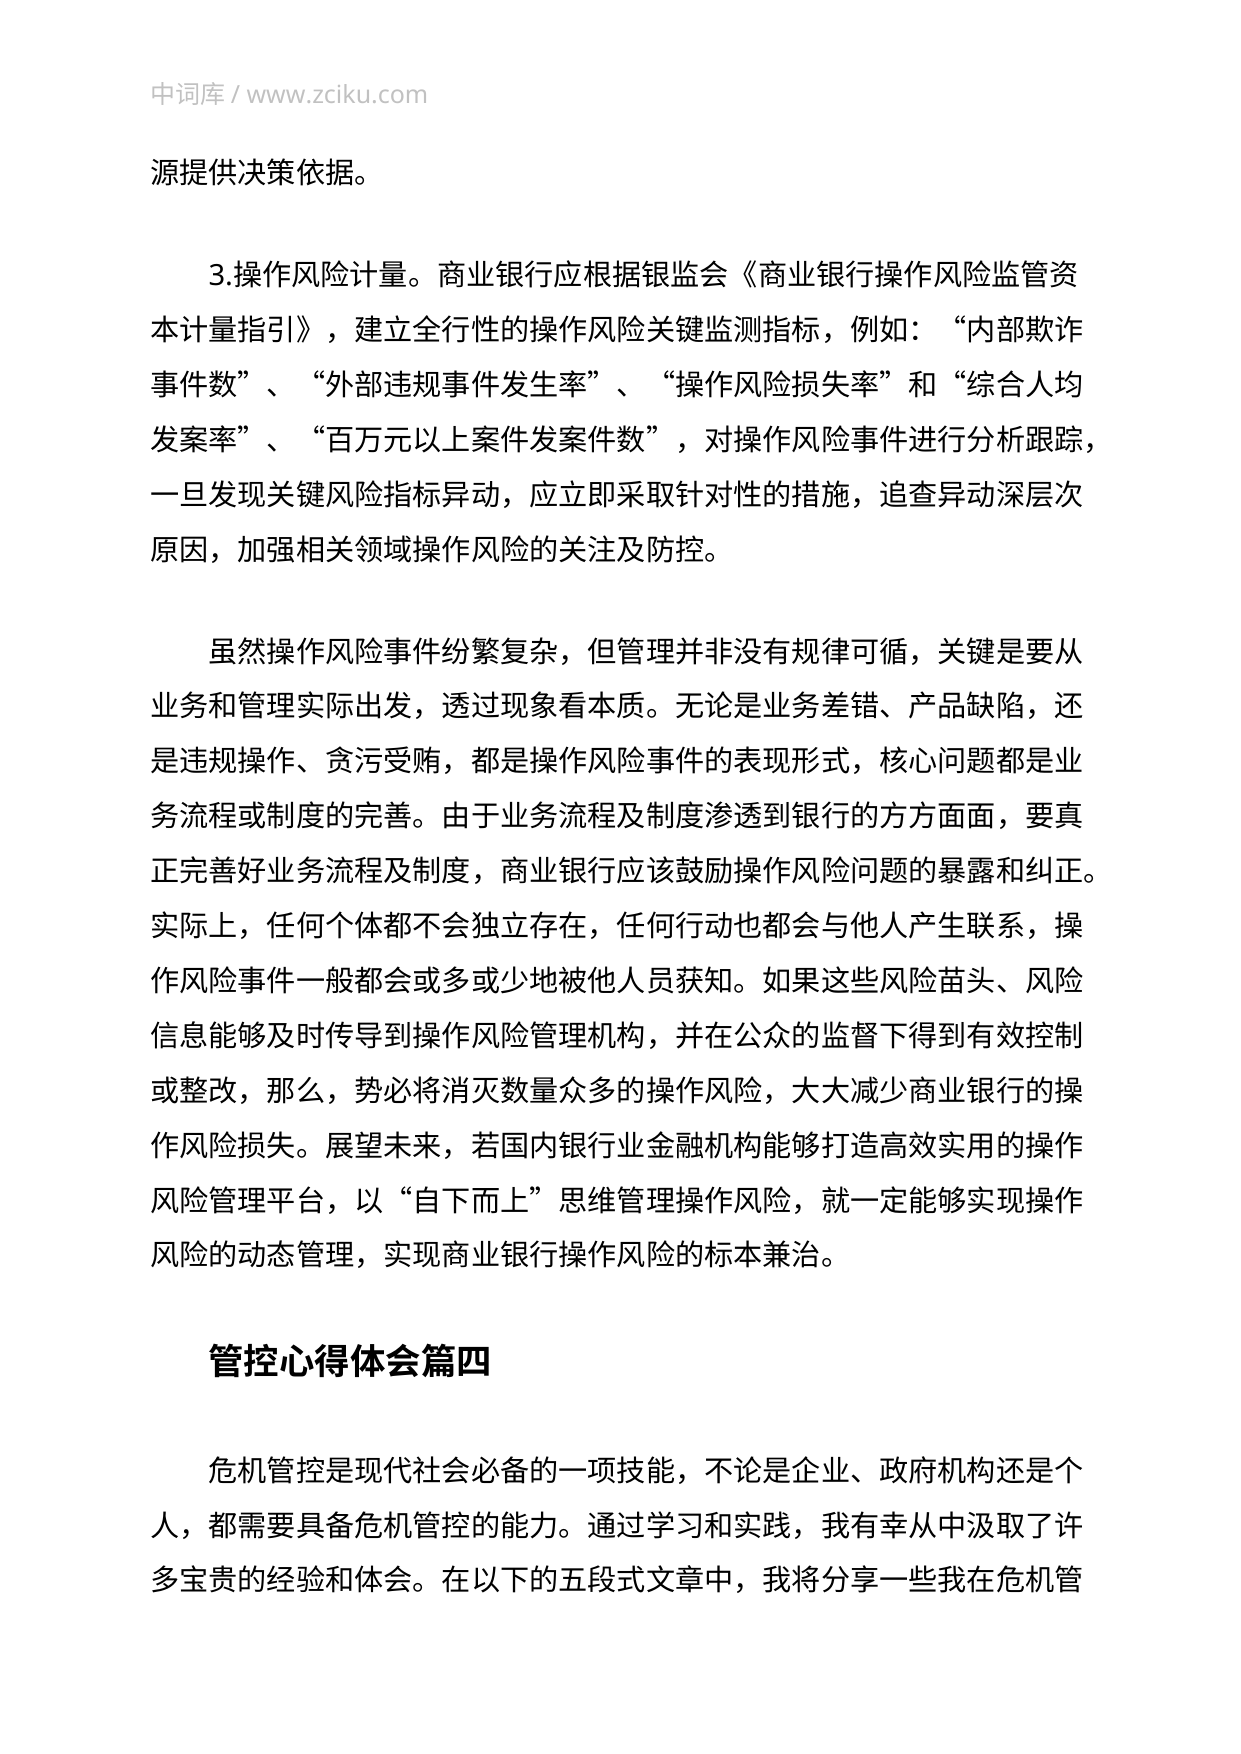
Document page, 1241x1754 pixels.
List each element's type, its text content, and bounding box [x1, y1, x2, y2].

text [150, 1447, 1090, 1599]
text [150, 150, 1090, 192]
text 虽然操作风险事件纷繁复杂，但管理并非没有规律可循，关键是要从业务和管理实际出发，透过现象看本质。无论是业务差错、产品缺陷，还是违规操作、贪污受贿，都是操作风险事件的表现形式，核心问题都是业务流程或制度的完善。由于业务流程及制度渗透到银行的方方面面，要真正完善好业务流程及制度，商业银行应该鼓励操作风险问题的暴露和纠正。实际上，任何个体都不会独立存在，任何行动也都会与他人产生联系，操作风险事件一般都会或多或少地被他人员获知。如果这些风险苗头、风险信息能够及时传导到操作风险管理机构，并在公众的监督下得到有效控制或整改，那么，势必将消灭数量众多的操作风险，大大减少商业银行的操作风险损失。展望未来，若国内银行业金融机构能够打造高效实用的操作风险管理平台，以“自下而上”思维管理操作风险，就一定能够实现操作风险的动态管理，实现商业银行操作风险的标本兼治。 [150, 628, 1090, 1274]
text 管控心得体会篇四 [150, 1334, 1090, 1385]
text 3.操作风险计量。商业银行应根据银监会《商业银行操作风险监管资本计量指引》，建立全行性的操作风险关键监测指标，例如：“内部欺诈事件数”、“外部违规事件发生率”、“操作风险损失率”和“综合人均发案率”、“百万元以上案件发案件数”，对操作风险事件进行分析跟踪，一旦发现关键风险指标异动，应立即采取针对性的措施，追查异动深层次原因，加强相关领域操作风险的关注及防控。 [150, 252, 1090, 569]
